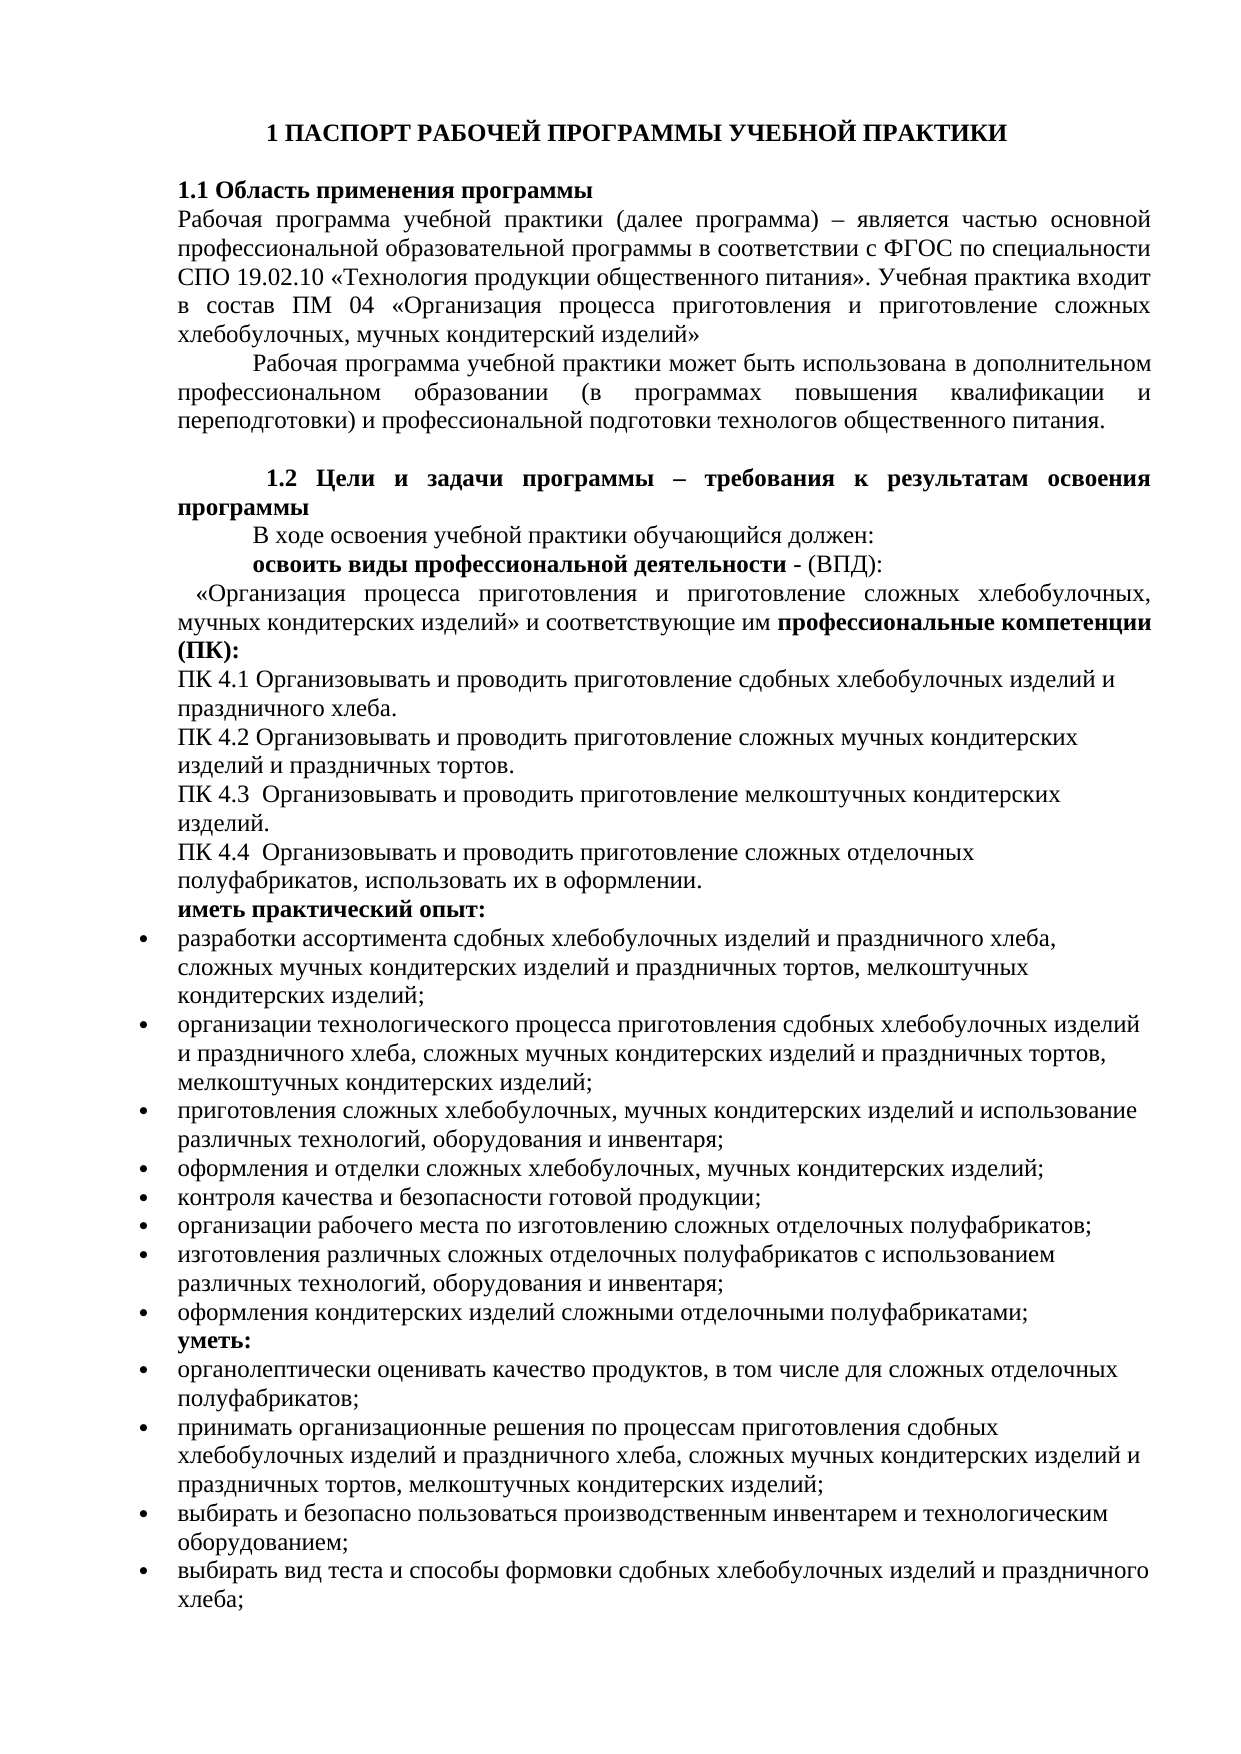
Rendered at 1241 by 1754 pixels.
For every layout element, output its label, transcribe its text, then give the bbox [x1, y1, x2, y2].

list выбирать вид теста и способы формовки сдобных хлебобулочных изделий и праздничного хлеба; [140, 1556, 1152, 1613]
text «Организация процесса приготовления и приготовление сложных хлебобулочных, мучных кондитерских изделий» и соответствующие им профессиональные компетенции (ПК): [177, 578, 1152, 664]
list контроля качества и безопасности готовой продукции; [140, 1182, 1152, 1211]
text ПК 4.4 Организовывать и проводить приготовление сложных отделочных полуфабрикатов, использовать их в оформлении. [177, 837, 1152, 894]
text ПК 4.1 Организовывать и проводить приготовление сдобных хлебобулочных изделий и праздничного хлеба. [177, 664, 1152, 722]
list выбирать и безопасно пользоваться производственным инвентарем и технологическим оборудованием; [140, 1498, 1152, 1556]
text ПК 4.2 Организовывать и проводить приготовление сложных мучных кондитерских изделий и праздничных тортов. [177, 722, 1152, 779]
text Рабочая программа учебной практики может быть использована в дополнительном профессиональном образовании (в программах повышения квалификации и переподготовки) и профессиональной подготовки технологов общественного питания. [177, 348, 1152, 434]
text 1.1 Область применения программы [177, 176, 1152, 204]
list организации технологического процесса приготовления сдобных хлебобулочных изделий и праздничного хлеба, сложных мучных кондитерских изделий и праздничных тортов, мелкоштучных кондитерских изделий; [140, 1009, 1152, 1096]
text Рабочая программа учебной практики (далее программа) – является частью основной профессиональной образовательной программы в соответствии с ФГОС по специальности СПО 19.02.10 «Технология продукции общественного питания». Учебная практика входит в состав ПМ 04 «Организация процесса приготовления и приготовление сложных хлебобулочных, мучных кондитерский изделий» [177, 204, 1152, 348]
text освоить виды профессиональной деятельности - (ВПД): [177, 549, 1152, 578]
list разработки ассортимента сдобных хлебобулочных изделий и праздничного хлеба, сложных мучных кондитерских изделий и праздничных тортов, мелкоштучных кондитерских изделий; [140, 923, 1152, 1009]
text 1 паспорт рабочей ПРОГРАММЫ учебной практики [177, 118, 1152, 147]
text В ходе освоения учебной практики обучающийся должен: [177, 521, 1152, 549]
list оформления и отделки сложных хлебобулочных, мучных кондитерских изделий; [140, 1153, 1152, 1182]
list приготовления сложных хлебобулочных, мучных кондитерских изделий и использование различных технологий, оборудования и инвентаря; [140, 1096, 1152, 1153]
text ПК 4.3 Организовывать и проводить приготовление мелкоштучных кондитерских изделий. [177, 779, 1152, 837]
list оформления кондитерских изделий сложными отделочными полуфабрикатами; [140, 1297, 1152, 1326]
list принимать организационные решения по процессам приготовления сдобных хлебобулочных изделий и праздничного хлеба, сложных мучных кондитерских изделий и праздничных тортов, мелкоштучных кондитерских изделий; [140, 1412, 1152, 1498]
text 1.2 Цели и задачи программы – требования к результатам освоения программы [177, 463, 1152, 521]
list организации рабочего места по изготовлению сложных отделочных полуфабрикатов; [140, 1211, 1152, 1239]
text иметь практический опыт: [177, 894, 1152, 923]
text уметь: [177, 1326, 1152, 1354]
list изготовления различных сложных отделочных полуфабрикатов с использованием различных технологий, оборудования и инвентаря; [140, 1239, 1152, 1297]
list органолептически оценивать качество продуктов, в том числе для сложных отделочных полуфабрикатов; [140, 1354, 1152, 1412]
